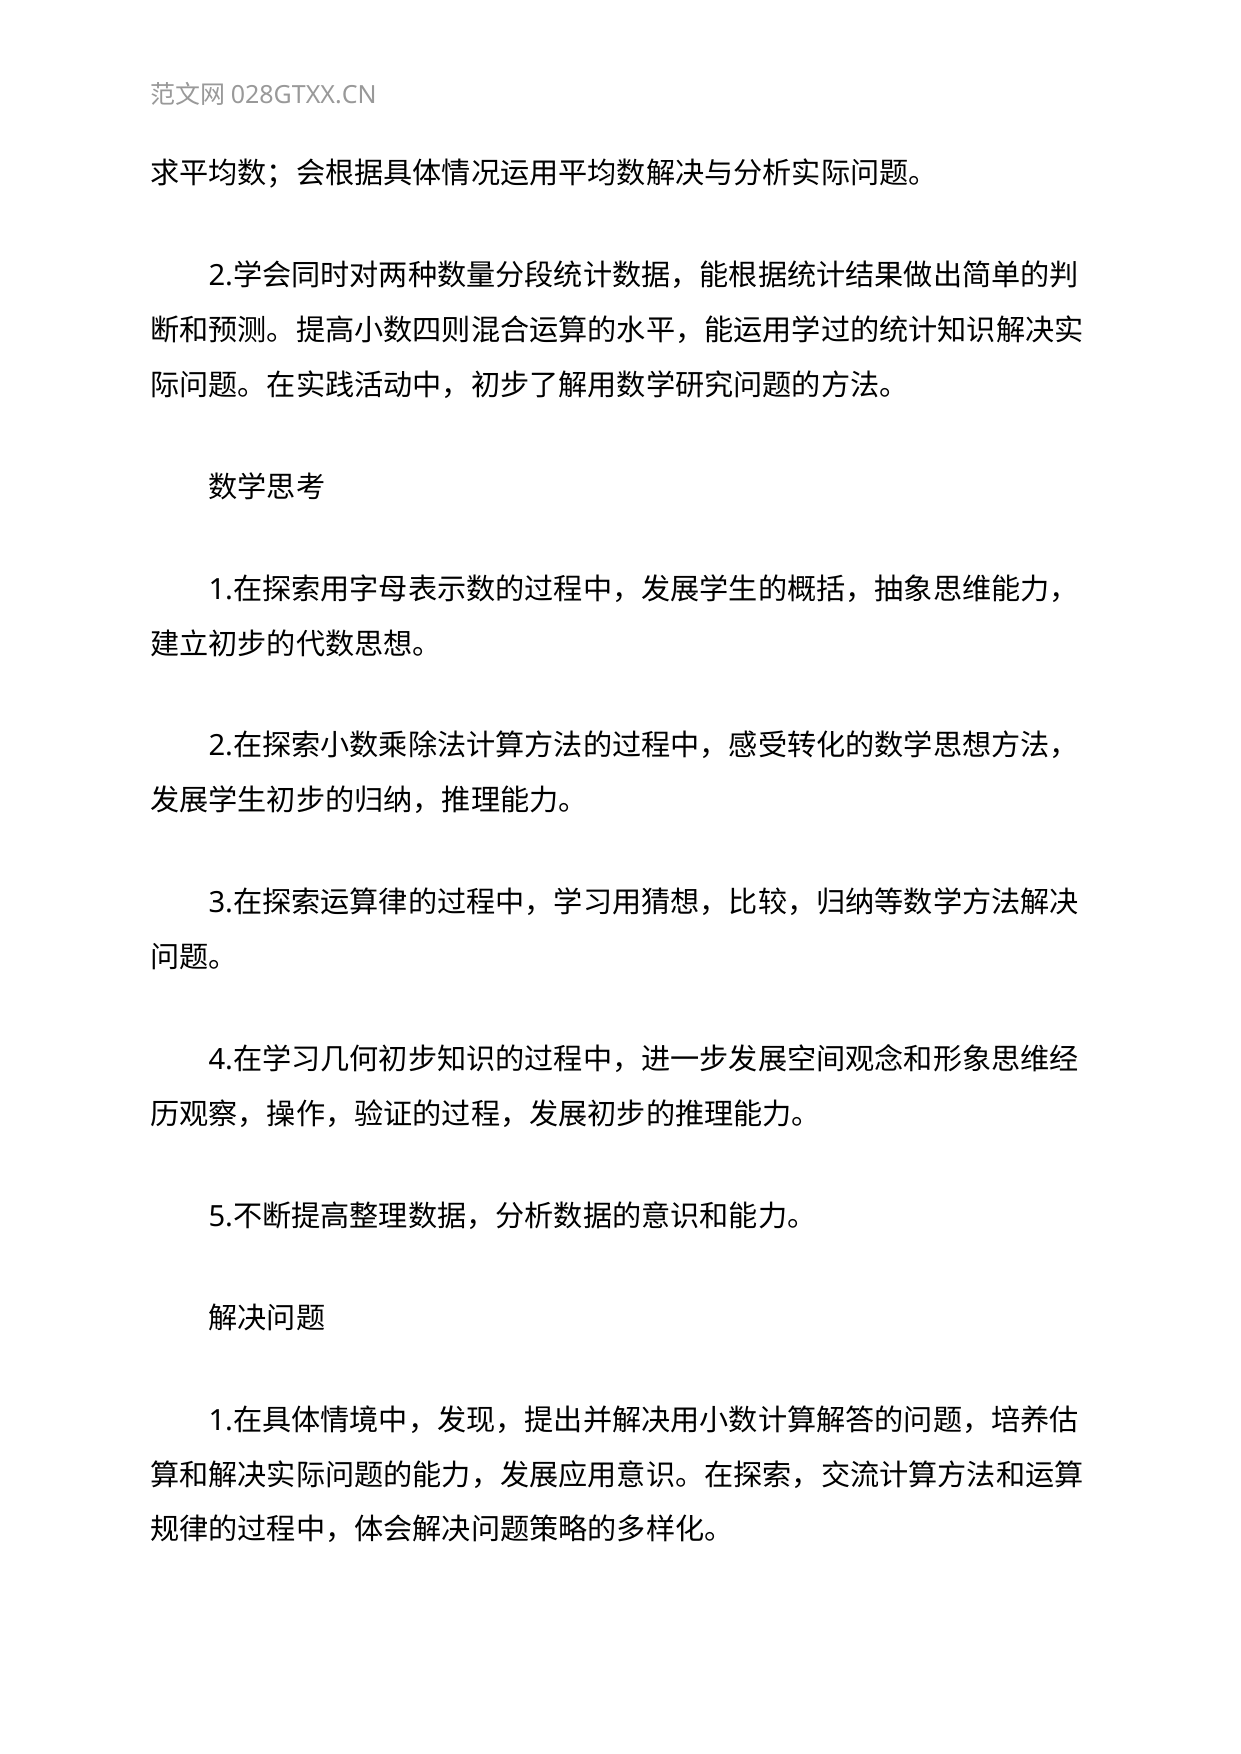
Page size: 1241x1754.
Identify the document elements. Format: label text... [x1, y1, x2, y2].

text 2.学会同时对两种数量分段统计数据，能根据统计结果做出简单的判断和预测。提高小数四则混合运算的水平，能运用学过的统计知识解决实际问题。在实践活动中，初步了解用数学研究问题的方法。 [150, 252, 1090, 404]
text 4.在学习几何初步知识的过程中，进一步发展空间观念和形象思维经历观察，操作，验证的过程，发展初步的推理能力。 [150, 1036, 1090, 1133]
text 3.在探索运算律的过程中，学习用猜想，比较，归纳等数学方法解决问题。 [150, 879, 1090, 976]
text 解决问题 [150, 1294, 1090, 1337]
text 1.在探索用字母表示数的过程中，发展学生的概括，抽象思维能力，建立初步的代数思想。 [150, 565, 1090, 662]
text 1.在具体情境中，发现，提出并解决用小数计算解答的问题，培养估算和解决实际问题的能力，发展应用意识。在探索，交流计算方法和运算规律的过程中，体会解决问题策略的多样化。 [150, 1396, 1090, 1548]
text 5.不断提高整理数据，分析数据的意识和能力。 [150, 1192, 1090, 1235]
text 2.在探索小数乘除法计算方法的过程中，感受转化的数学思想方法，发展学生初步的归纳，推理能力。 [150, 722, 1090, 819]
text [150, 150, 1090, 192]
text 数学思考 [150, 463, 1090, 506]
